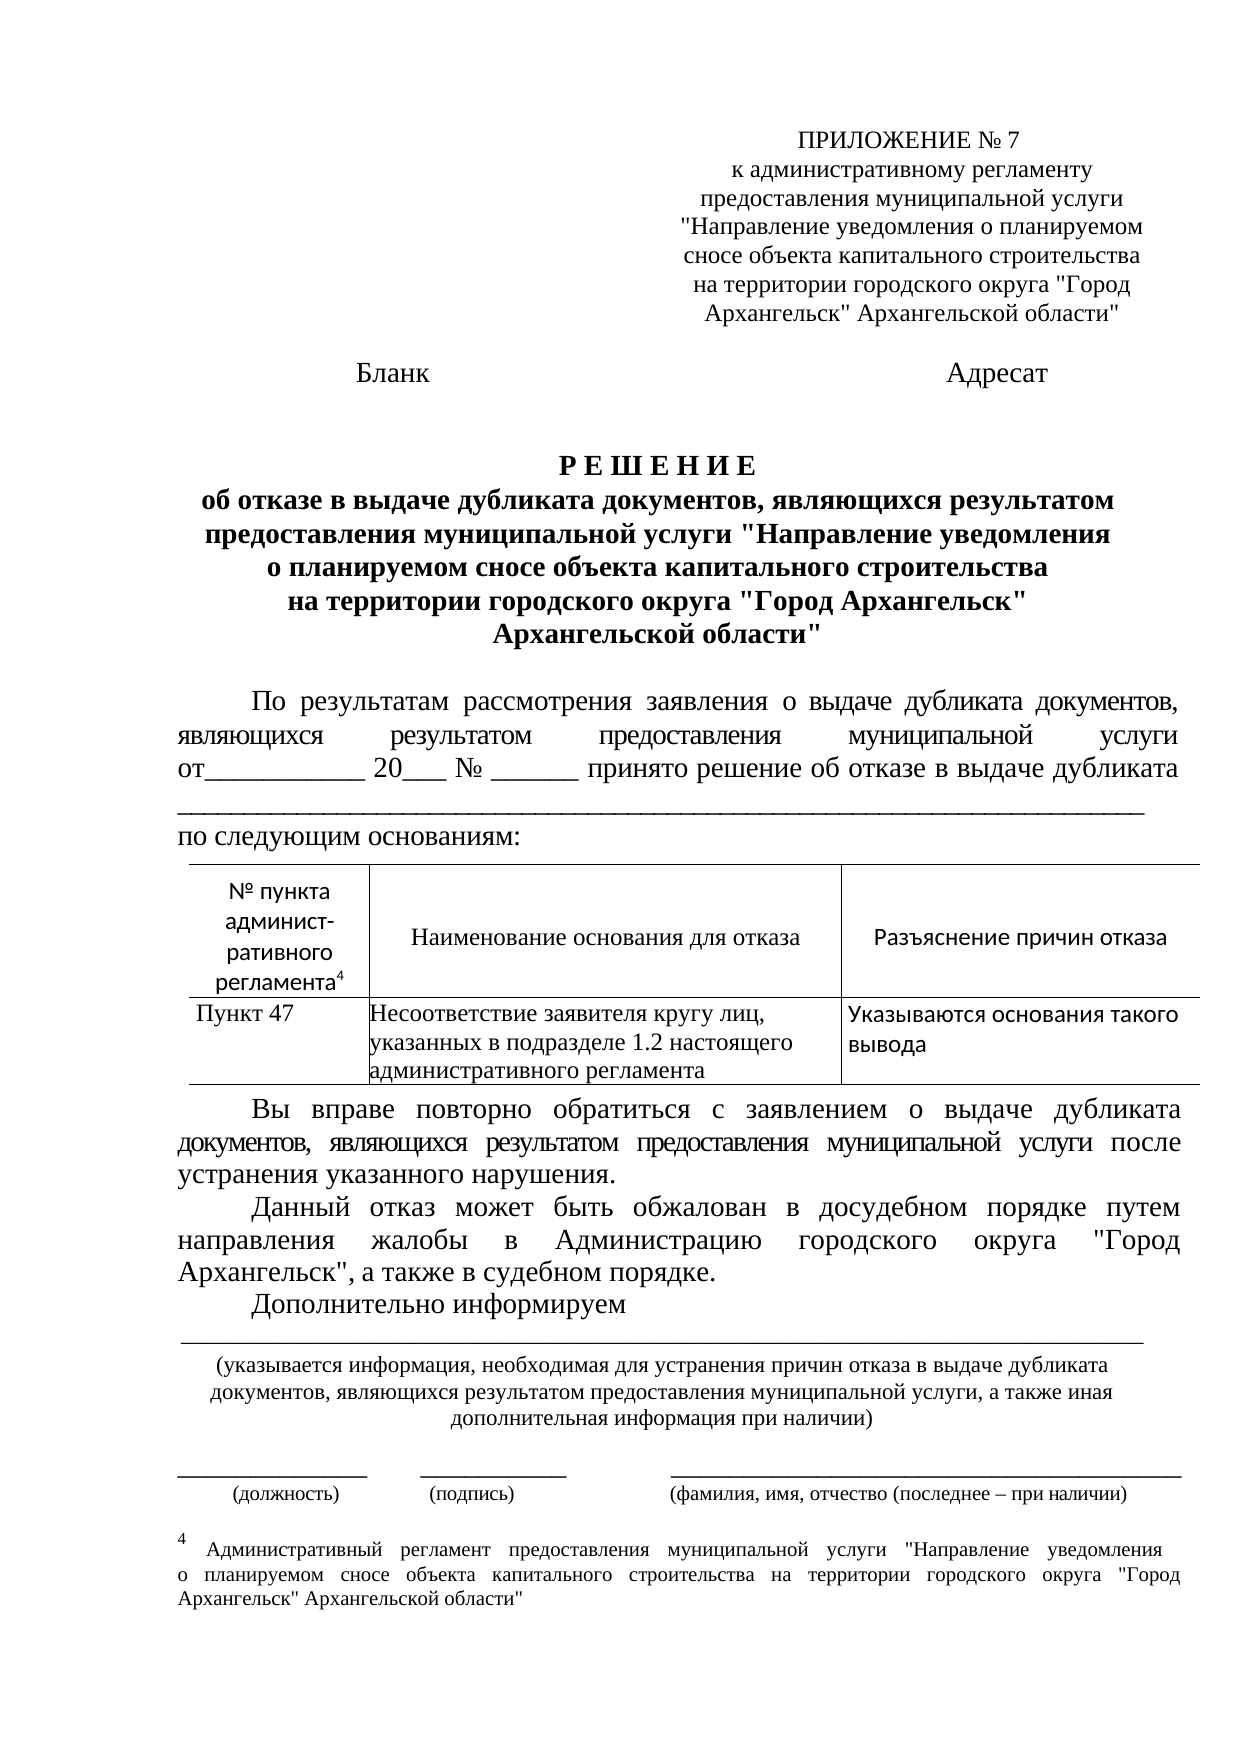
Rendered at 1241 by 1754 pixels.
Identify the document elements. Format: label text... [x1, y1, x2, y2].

text По результатам рассмотрения заявления о выдаче дубликата документов, являющихся результатом предоставления муниципальной услуги от___________ 20___ № ______ принято решение об отказе в выдаче дубликата _________________________________________________________________________ по следующим основаниям: [177, 683, 1179, 851]
text ПРИЛОЖЕНИЕ № 7 [679, 125, 1138, 154]
table_header Наименование основания для отказа [370, 865, 841, 997]
text Вы вправе повторно обратиться с заявлением о выдаче дубликата документов, являющихся результатом предоставления муниципальной услуги после устранения указанного нарушения. [177, 1092, 1181, 1190]
table_header Бланк [166, 355, 623, 422]
table_header Разъяснение причин отказа [842, 865, 1199, 997]
text ____________________________________________________________________________________(указывается информация, необходимая для устранения причин отказа в выдаче дубликата документов, являющихся результатом предоставления муниципальной услуги, а также иная дополнительная информация при наличии) [177, 1321, 1147, 1430]
text (должность) (подпись) (фамилия, имя, отчество (последнее – при наличии) [177, 1481, 1181, 1505]
table_cell Несоответствие заявителя кругу лиц, указанных в подразделе 1.2 настоящего административного регламента [370, 998, 841, 1084]
text Данный отказ может быть обжалован в досудебном порядке путем направления жалобы в Администрацию городского округа "Город Архангельск", а также в судебном порядке. [177, 1190, 1181, 1288]
text об отказе в выдаче дубликата документов, являющихся результатом предоставления муниципальной услуги "Направление уведомления [177, 482, 1138, 549]
text на территории городского округа "Город Архангельск" [177, 583, 1138, 616]
table_header Адресат [623, 355, 1196, 422]
subtitle Р Е Ш Е Н И Е [177, 449, 1138, 482]
table_cell Указываются основания такого вывода [842, 998, 1199, 1084]
text Дополнительно информируем [177, 1288, 1181, 1320]
text к административному регламенту предоставления муниципальной услуги "Направление уведомления о планируемом сносе объекта капитального строительства на территории городского округа "Город Архангельск" Архангельской области" [679, 154, 1144, 326]
text _____________ __________ ___________________________________ [177, 1447, 1181, 1481]
table_header № пункта админист- ративного регламента [189, 865, 369, 997]
table_cell Пункт 47 [189, 998, 369, 1084]
text о планируемом сносе объекта капитального строительства [177, 549, 1138, 583]
text Архангельской области" [177, 616, 1138, 650]
